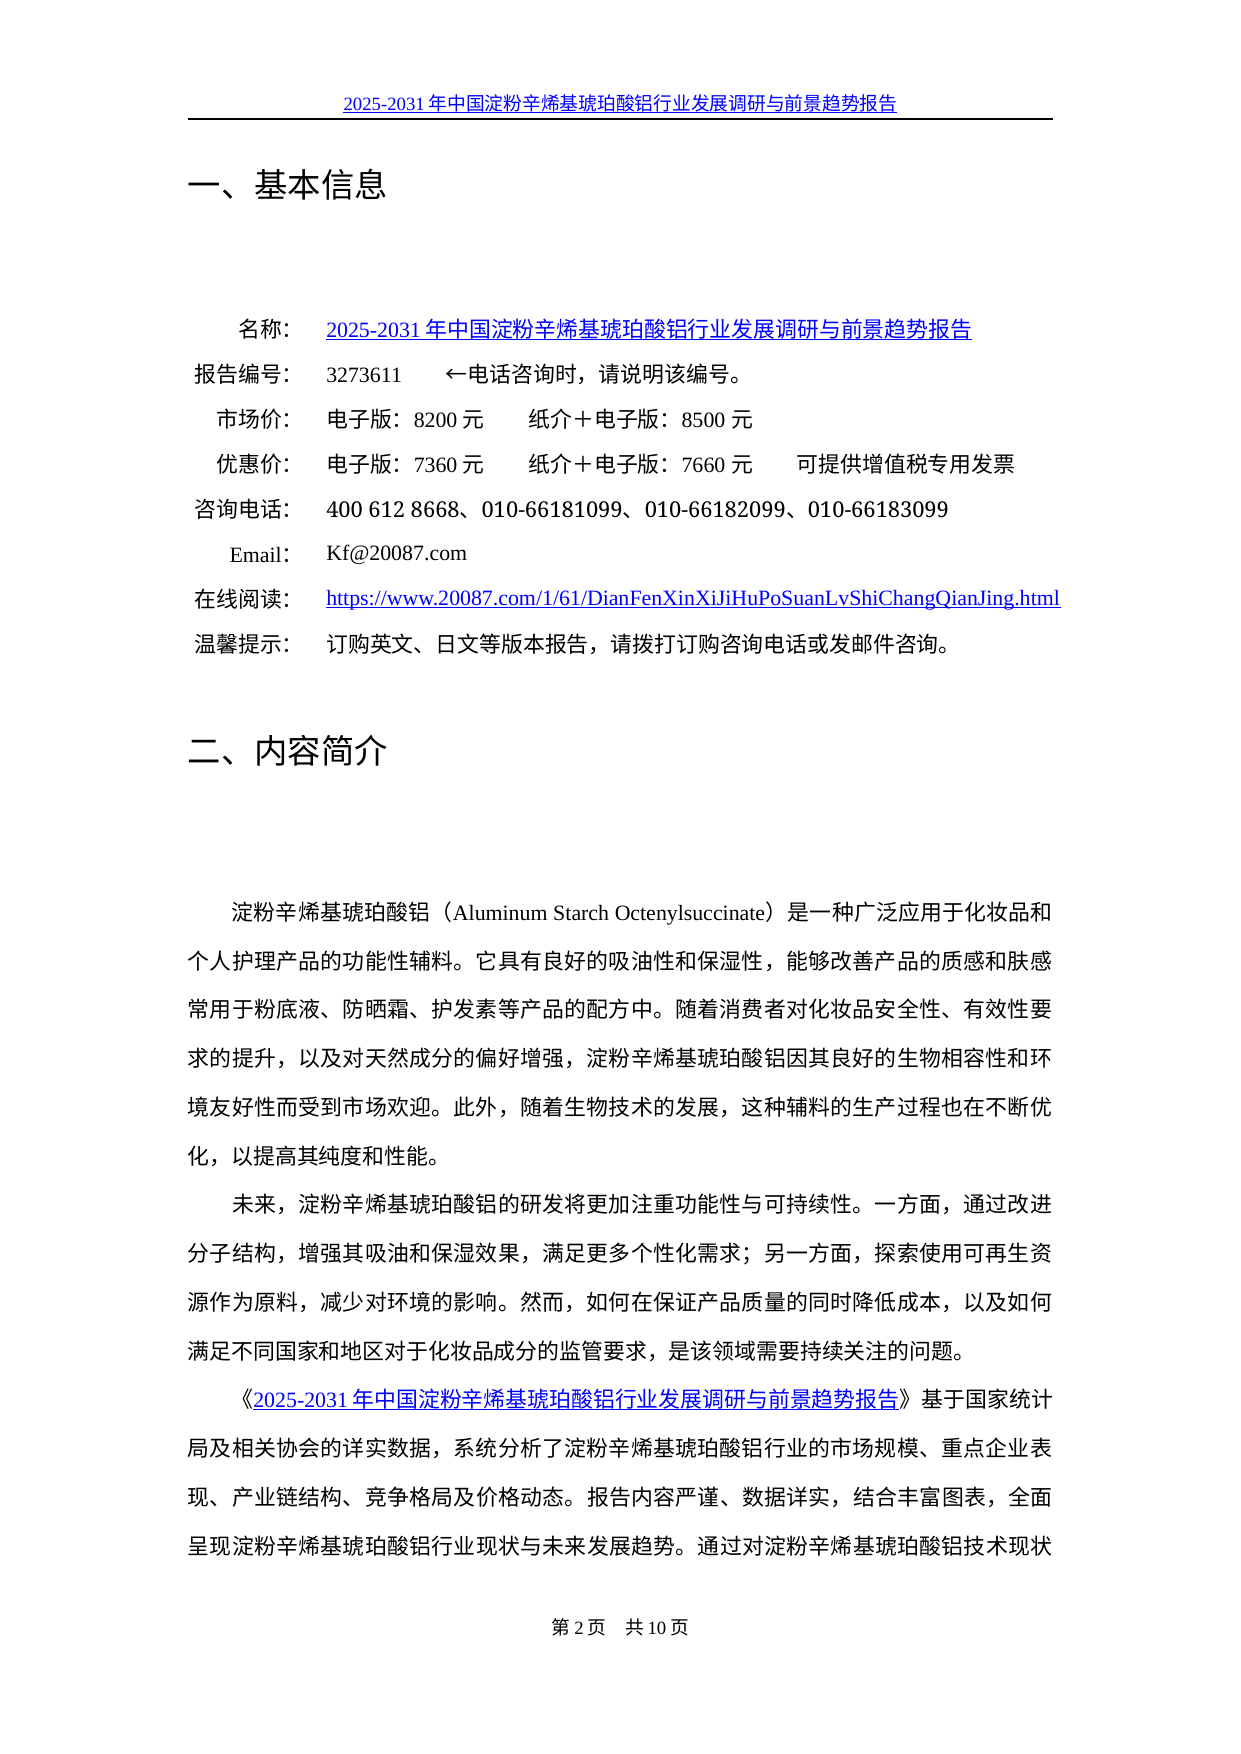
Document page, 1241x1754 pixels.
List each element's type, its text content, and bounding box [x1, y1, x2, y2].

table_cell 温馨提示： [167, 627, 315, 672]
table_cell 在线阅读： [167, 582, 315, 627]
table_cell 优惠价： [167, 447, 315, 492]
table_cell 订购英文、日文等版本报告，请拨打订购咨询电话或发邮件咨询。 [315, 627, 1073, 672]
table_cell 电子版：8200 元 纸介＋电子版：8500 元 [315, 402, 1073, 447]
table_cell 400 612 8668、010-66181099、010-66182099、010-66183099 [315, 492, 1073, 537]
table_cell 市场价： [167, 402, 315, 447]
title 一、基本信息 [187, 150, 1053, 215]
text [187, 894, 1053, 1561]
table_cell 咨询电话： [167, 492, 315, 537]
table_cell [315, 582, 1073, 627]
table_header 名称： [167, 312, 315, 357]
title 二、内容简介 [187, 717, 1053, 782]
table_cell 3273611 ←电话咨询时，请说明该编号。 [315, 357, 1073, 402]
table_cell 报告编号： [167, 357, 315, 402]
table_header 2025-2031年中国淀粉辛烯基琥珀酸铝行业发展调研与前景趋势报告 [315, 312, 1073, 357]
table_cell Email： [167, 537, 315, 582]
table_cell Kf@20087.com [315, 537, 1073, 582]
table_cell 电子版：7360 元 纸介＋电子版：7660 元 可提供增值税专用发票 [315, 447, 1073, 492]
